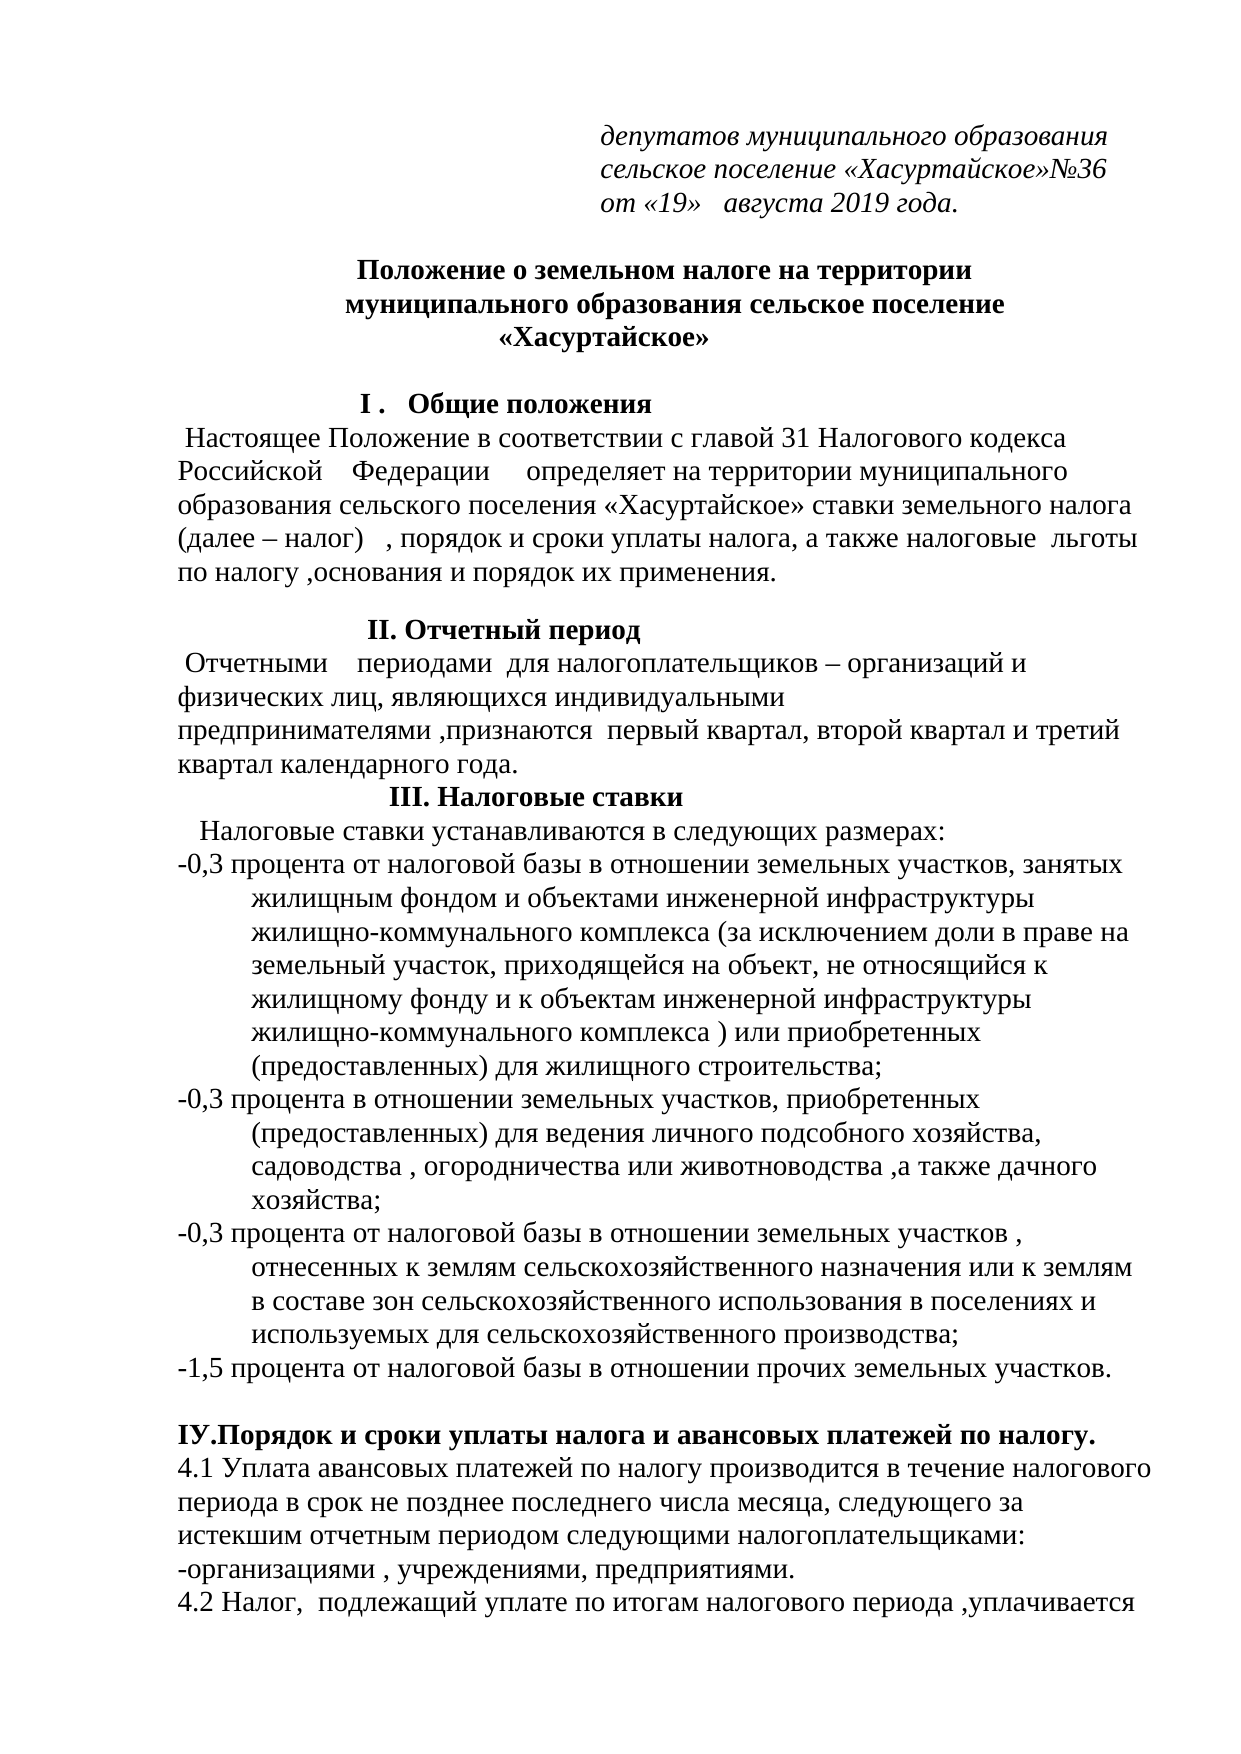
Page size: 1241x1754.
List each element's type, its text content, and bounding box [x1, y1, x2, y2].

text депутатов муниципального образования [177, 118, 1152, 152]
text І . Общие положения [177, 386, 1152, 420]
text 4.1 Уплата авансовых платежей по налогу производится в течение налогового периода в срок не позднее последнего числа месяца, следующего за истекшим отчетным периодом следующими налогоплательщиками: [177, 1450, 1152, 1551]
text Настоящее Положение в соответствии с главой 31 Налогового кодекса Российской Федерации определяет на территории муниципального образования сельского поселения «Хасуртайское» ставки земельного налога (далее – налог) , порядок и сроки уплаты налога, а также налоговые льготы по налогу ,основания и порядок их применения. [177, 420, 1152, 588]
text -0,3 процента в отношении земельных участков, приобретенных (предоставленных) для ведения личного подсобного хозяйства, садоводства , огородничества или животноводства ,а также дачного хозяйства; [177, 1081, 1152, 1216]
text от «19» августа 2019 года. [177, 185, 1152, 219]
text Положение о земельном налоге на территории [177, 252, 1152, 286]
text муниципального образования сельское поселение [177, 286, 1152, 319]
text Налоговые ставки устанавливаются в следующих размерах: [177, 813, 1152, 847]
text «Хасуртайское» [177, 319, 1152, 353]
text Отчетными периодами для налогоплательщиков – организаций и физических лиц, являющихся индивидуальными предпринимателями ,признаются первый квартал, второй квартал и третий квартал календарного года. [177, 645, 1152, 779]
text ІУ.Порядок и сроки уплаты налога и авансовых платежей по налогу. [177, 1417, 1152, 1450]
text -организациями , учреждениями, предприятиями. [177, 1551, 1152, 1584]
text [177, 1584, 1152, 1618]
text сельское поселение «Хасуртайское»№36 [177, 152, 1152, 185]
text ІІ. Отчетный период [177, 612, 1152, 645]
text -0,3 процента от налоговой базы в отношении земельных участков, занятых жилищным фондом и объектами инженерной инфраструктуры жилищно-коммунального комплекса (за исключением доли в праве на земельный участок, приходящейся на объект, не относящийся к жилищному фонду и к объектам инженерной инфраструктуры жилищно-коммунального комплекса ) или приобретенных (предоставленных) для жилищного строительства; [177, 847, 1152, 1081]
text ІІІ. Налоговые ставки [177, 779, 1152, 813]
text -0,3 процента от налоговой базы в отношении земельных участков , отнесенных к землям сельскохозяйственного назначения или к землям в составе зон сельскохозяйственного использования в поселениях и используемых для сельскохозяйственного производства; [177, 1216, 1152, 1350]
text -1,5 процента от налоговой базы в отношении прочих земельных участков. [177, 1350, 1152, 1383]
